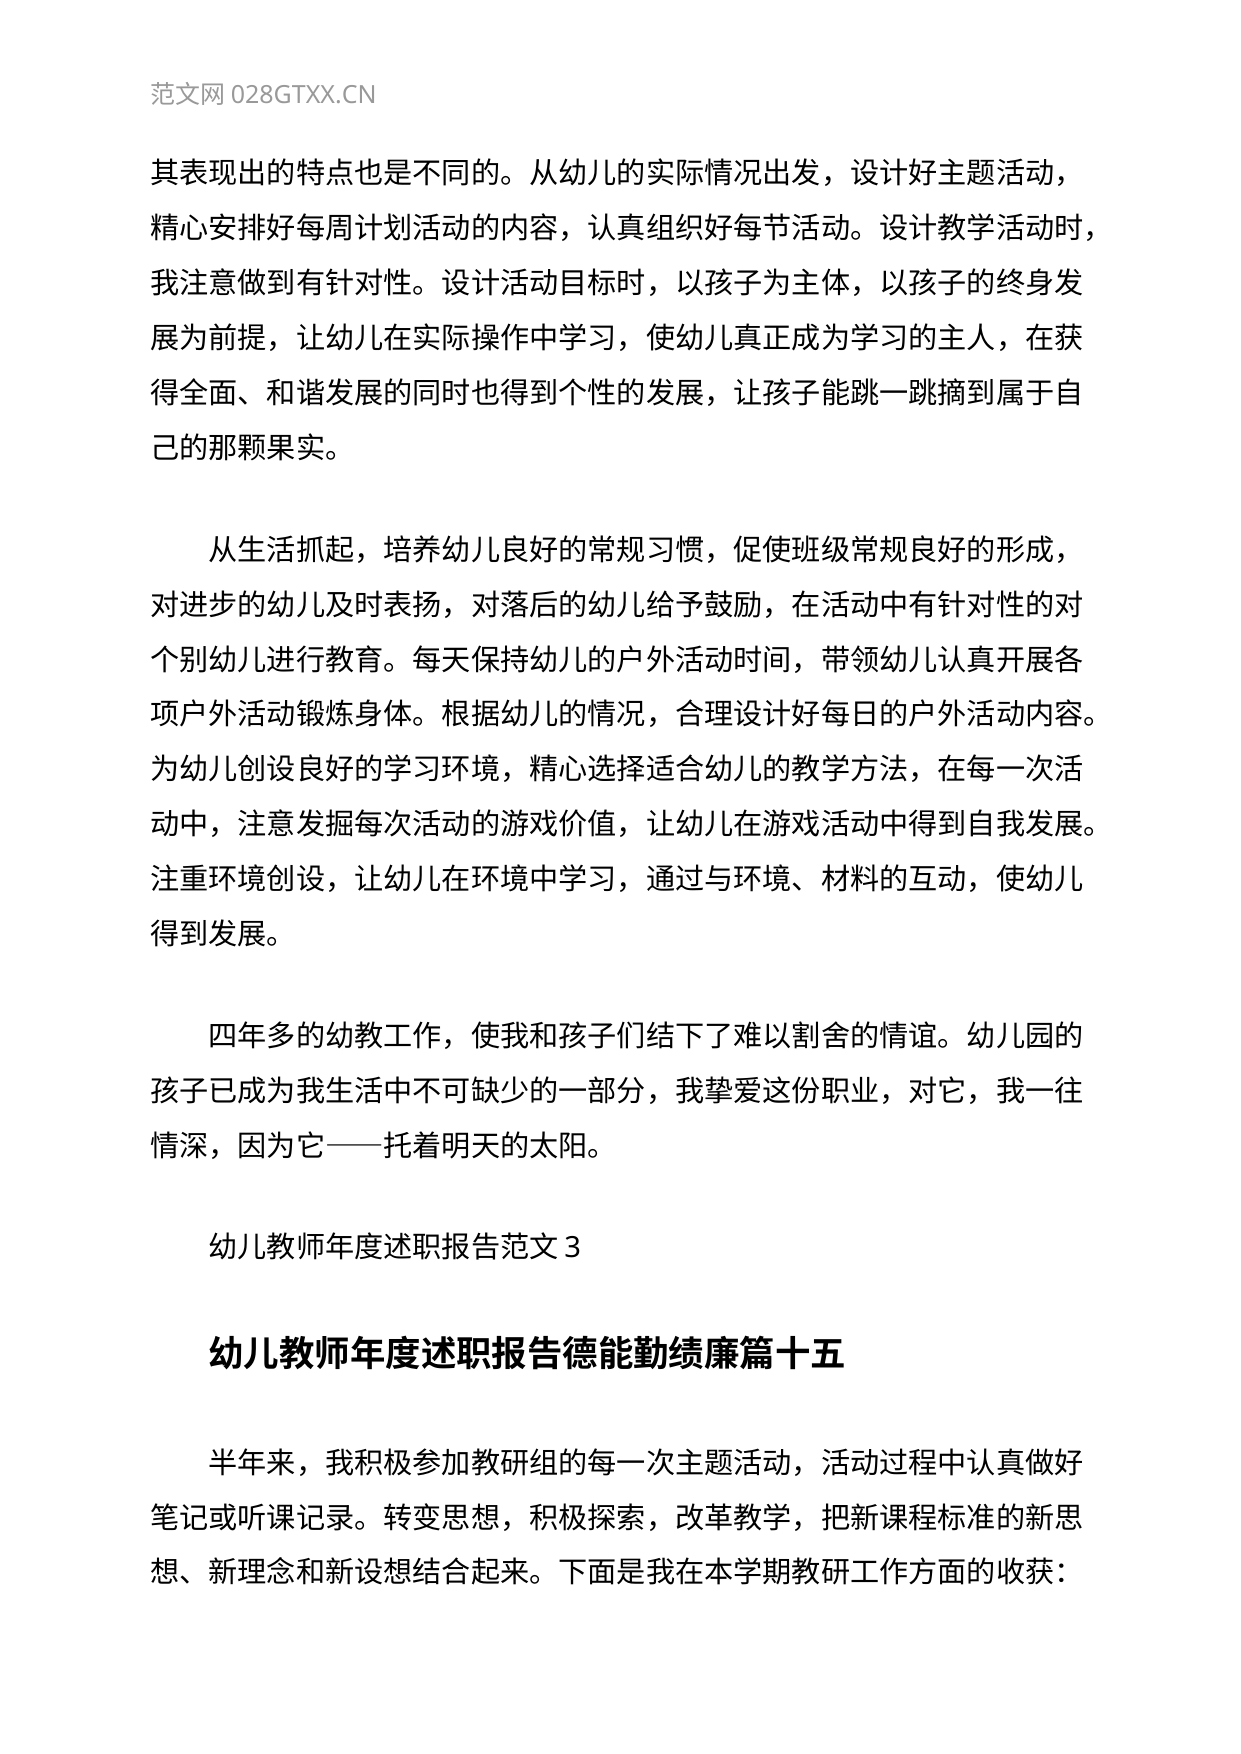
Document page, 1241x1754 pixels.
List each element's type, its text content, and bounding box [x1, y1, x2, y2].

text 从生活抓起，培养幼儿良好的常规习惯，促使班级常规良好的形成，对进步的幼儿及时表扬，对落后的幼儿给予鼓励，在活动中有针对性的对个别幼儿进行教育。每天保持幼儿的户外活动时间，带领幼儿认真开展各项户外活动锻炼身体。根据幼儿的情况，合理设计好每日的户外活动内容。为幼儿创设良好的学习环境，精心选择适合幼儿的教学方法，在每一次活动中，注意发掘每次活动的游戏价值，让幼儿在游戏活动中得到自我发展。注重环境创设，让幼儿在环境中学习，通过与环境、材料的互动，使幼儿得到发展。 [150, 526, 1090, 953]
text 半年来，我积极参加教研组的每一次主题活动，活动过程中认真做好笔记或听课记录。转变思想，积极探索，改革教学，把新课程标准的新思想、新理念和新设想结合起来。下面是我在本学期教研工作方面的收获： [150, 1439, 1090, 1591]
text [150, 150, 1090, 467]
text 幼儿教师年度述职报告范文3 [150, 1224, 1090, 1266]
text 幼儿教师年度述职报告德能勤绩廉篇十五 [150, 1326, 1090, 1377]
text 四年多的幼教工作，使我和孩子们结下了难以割舍的情谊。幼儿园的孩子已成为我生活中不可缺少的一部分，我挚爱这份职业，对它，我一往情深，因为它――托着明天的太阳。 [150, 1012, 1090, 1164]
